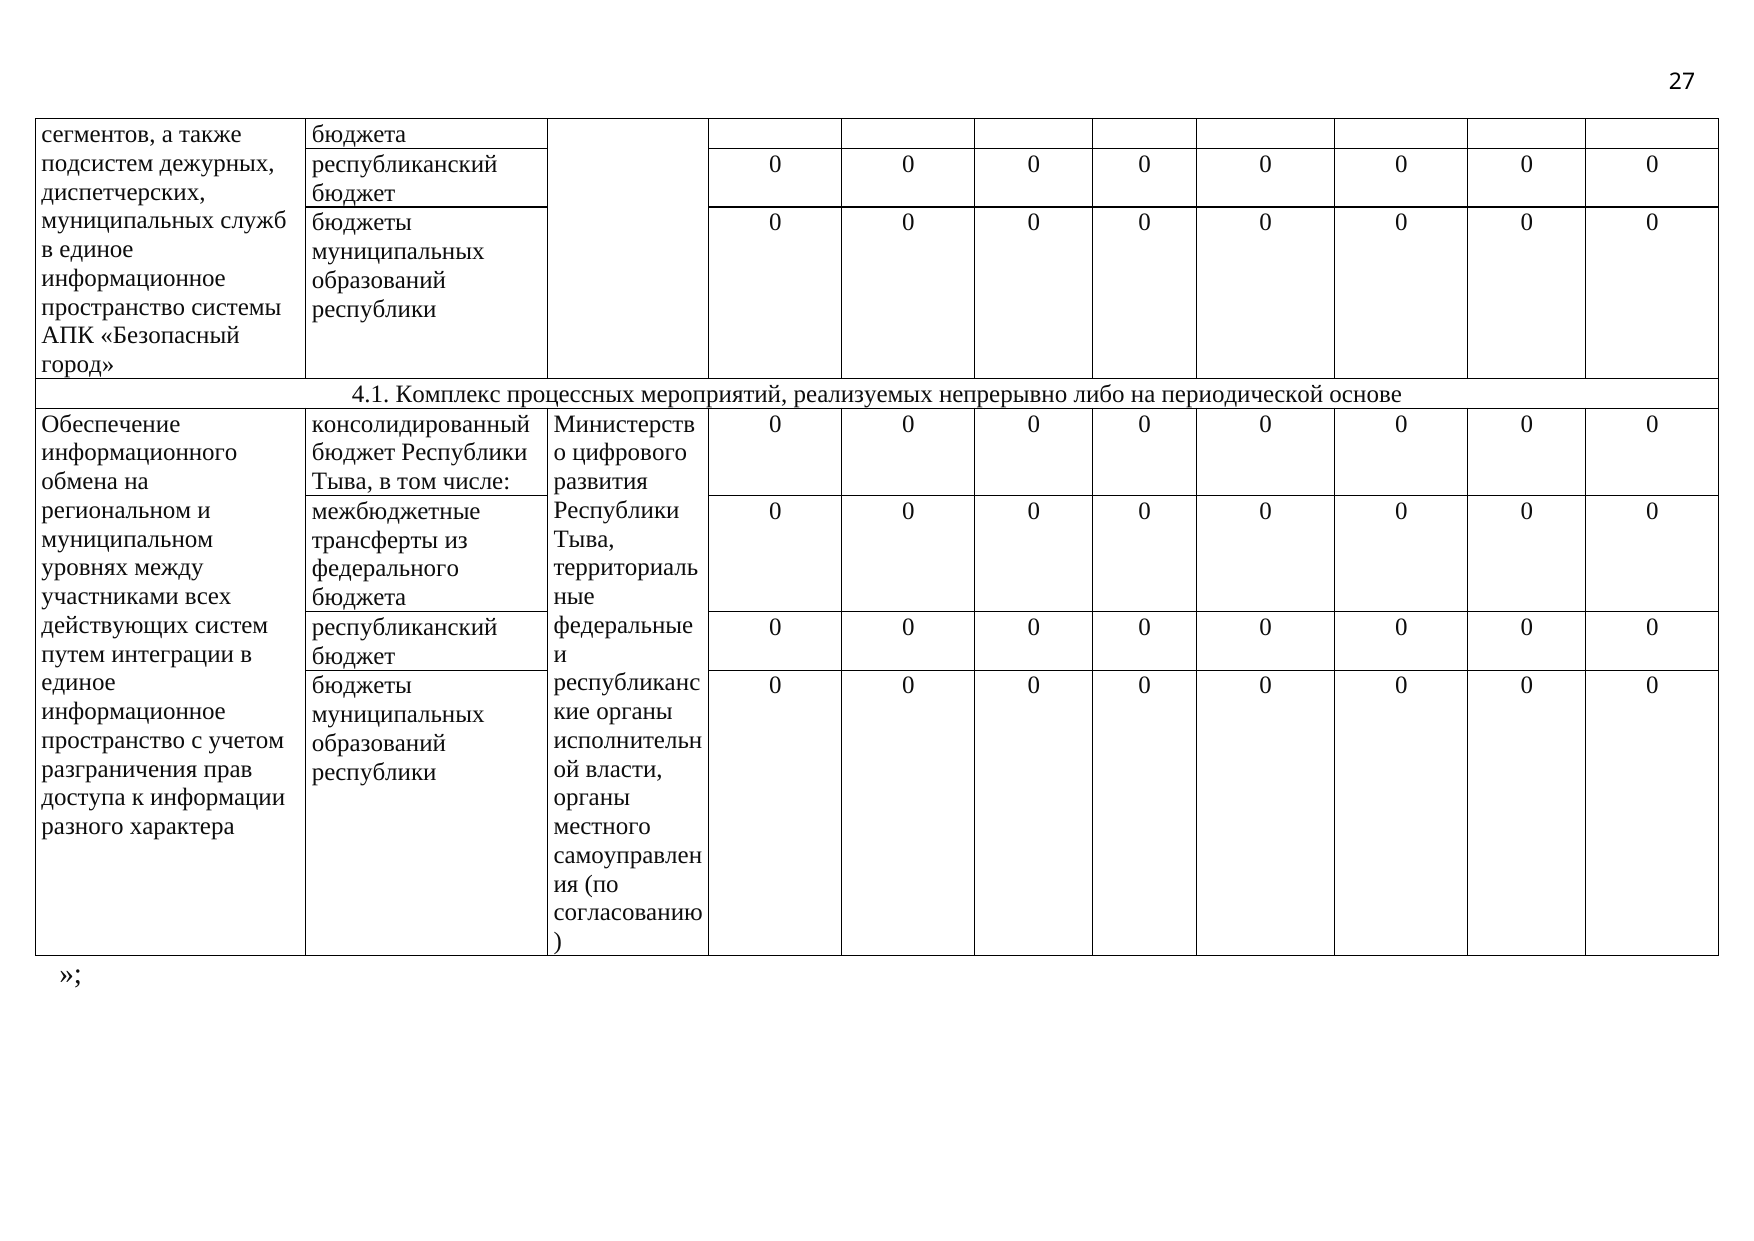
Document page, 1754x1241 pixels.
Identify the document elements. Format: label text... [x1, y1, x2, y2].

table_cell 0 [1093, 612, 1196, 669]
table_cell 0 [842, 119, 974, 148]
table_cell республиканский бюджет [306, 149, 547, 206]
table_cell 0 [1093, 671, 1196, 955]
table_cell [306, 119, 547, 148]
table_cell 0 [1586, 496, 1718, 611]
table_cell 0 [975, 612, 1092, 669]
table_cell 0 [842, 149, 974, 206]
table_cell межбюджетные трансферты из федерального бюджета [306, 496, 547, 611]
table_cell 0 [1468, 496, 1585, 611]
table_cell 0 [1197, 612, 1334, 669]
table_cell 0 [842, 496, 974, 611]
table_cell 0 [1335, 119, 1467, 148]
table_cell 0 [1197, 671, 1334, 955]
table_cell 0 [975, 409, 1092, 495]
table_cell бюджеты муниципальных образований республики [306, 671, 547, 955]
table_cell 0 [709, 409, 841, 495]
table_cell 0 [1335, 149, 1467, 206]
table_cell Обеспечение информационного обмена на региональном и муниципальном уровнях между участниками всех действующих систем путем интеграции в единое информационное пространство с учетом разграничения прав доступа к информации разного характера [36, 409, 305, 955]
table_cell 0 [1586, 671, 1718, 955]
table_cell 0 [1197, 119, 1334, 148]
table_cell 0 [1468, 409, 1585, 495]
table_cell 0 [1468, 149, 1585, 206]
table_cell 0 [1197, 208, 1334, 378]
table_cell 0 [709, 671, 841, 955]
table_cell 0 [709, 612, 841, 669]
table_cell 0 [975, 149, 1092, 206]
table_cell бюджеты муниципальных образований республики [306, 208, 547, 378]
table_cell консолидированный бюджет Республики Тыва, в том числе: [306, 409, 547, 495]
table_cell 0 [1197, 496, 1334, 611]
table_cell 0 [1093, 496, 1196, 611]
table_cell 0 [1335, 671, 1467, 955]
table_cell 0 [842, 671, 974, 955]
table_cell 0 [709, 208, 841, 378]
table_cell 0 [1586, 208, 1718, 378]
table_cell 0 [1335, 208, 1467, 378]
table_cell 0 [1586, 149, 1718, 206]
table_cell 4.1. Комплекс процессных мероприятий, реализуемых непрерывно либо на периодической основе [36, 379, 1718, 408]
table_cell 0 [842, 612, 974, 669]
table_cell 0 [975, 119, 1092, 148]
table_cell 0 [1586, 119, 1718, 148]
table_cell республиканский бюджет [306, 612, 547, 669]
table_cell 0 [1586, 612, 1718, 669]
table_cell 0 [1335, 496, 1467, 611]
table_cell 0 [1093, 149, 1196, 206]
table_cell 0 [1197, 409, 1334, 495]
table_cell 0 [1093, 208, 1196, 378]
table_cell 0 [1335, 612, 1467, 669]
table_cell 0 [1468, 671, 1585, 955]
table_cell 0 [1468, 612, 1585, 669]
table_cell 0 [1335, 409, 1467, 495]
table_cell 0 [975, 496, 1092, 611]
table_cell 0 [709, 149, 841, 206]
table_cell 0 [709, 119, 841, 148]
table_cell 0 [975, 671, 1092, 955]
table_cell 0 [1586, 409, 1718, 495]
text »; [59, 956, 1695, 989]
table_cell 0 [1093, 119, 1196, 148]
table_cell 0 [709, 496, 841, 611]
table_cell 0 [842, 409, 974, 495]
table_cell 0 [1197, 149, 1334, 206]
table_cell 0 [1468, 119, 1585, 148]
table_cell 0 [975, 208, 1092, 378]
table_cell 0 [1093, 409, 1196, 495]
table_cell Министерство цифрового развития Республики Тыва, территориальные федеральные и республиканские органы исполнительной власти, органы местного самоуправления (по согласованию) [548, 409, 708, 955]
table_cell 0 [842, 208, 974, 378]
table_cell 0 [1468, 208, 1585, 378]
